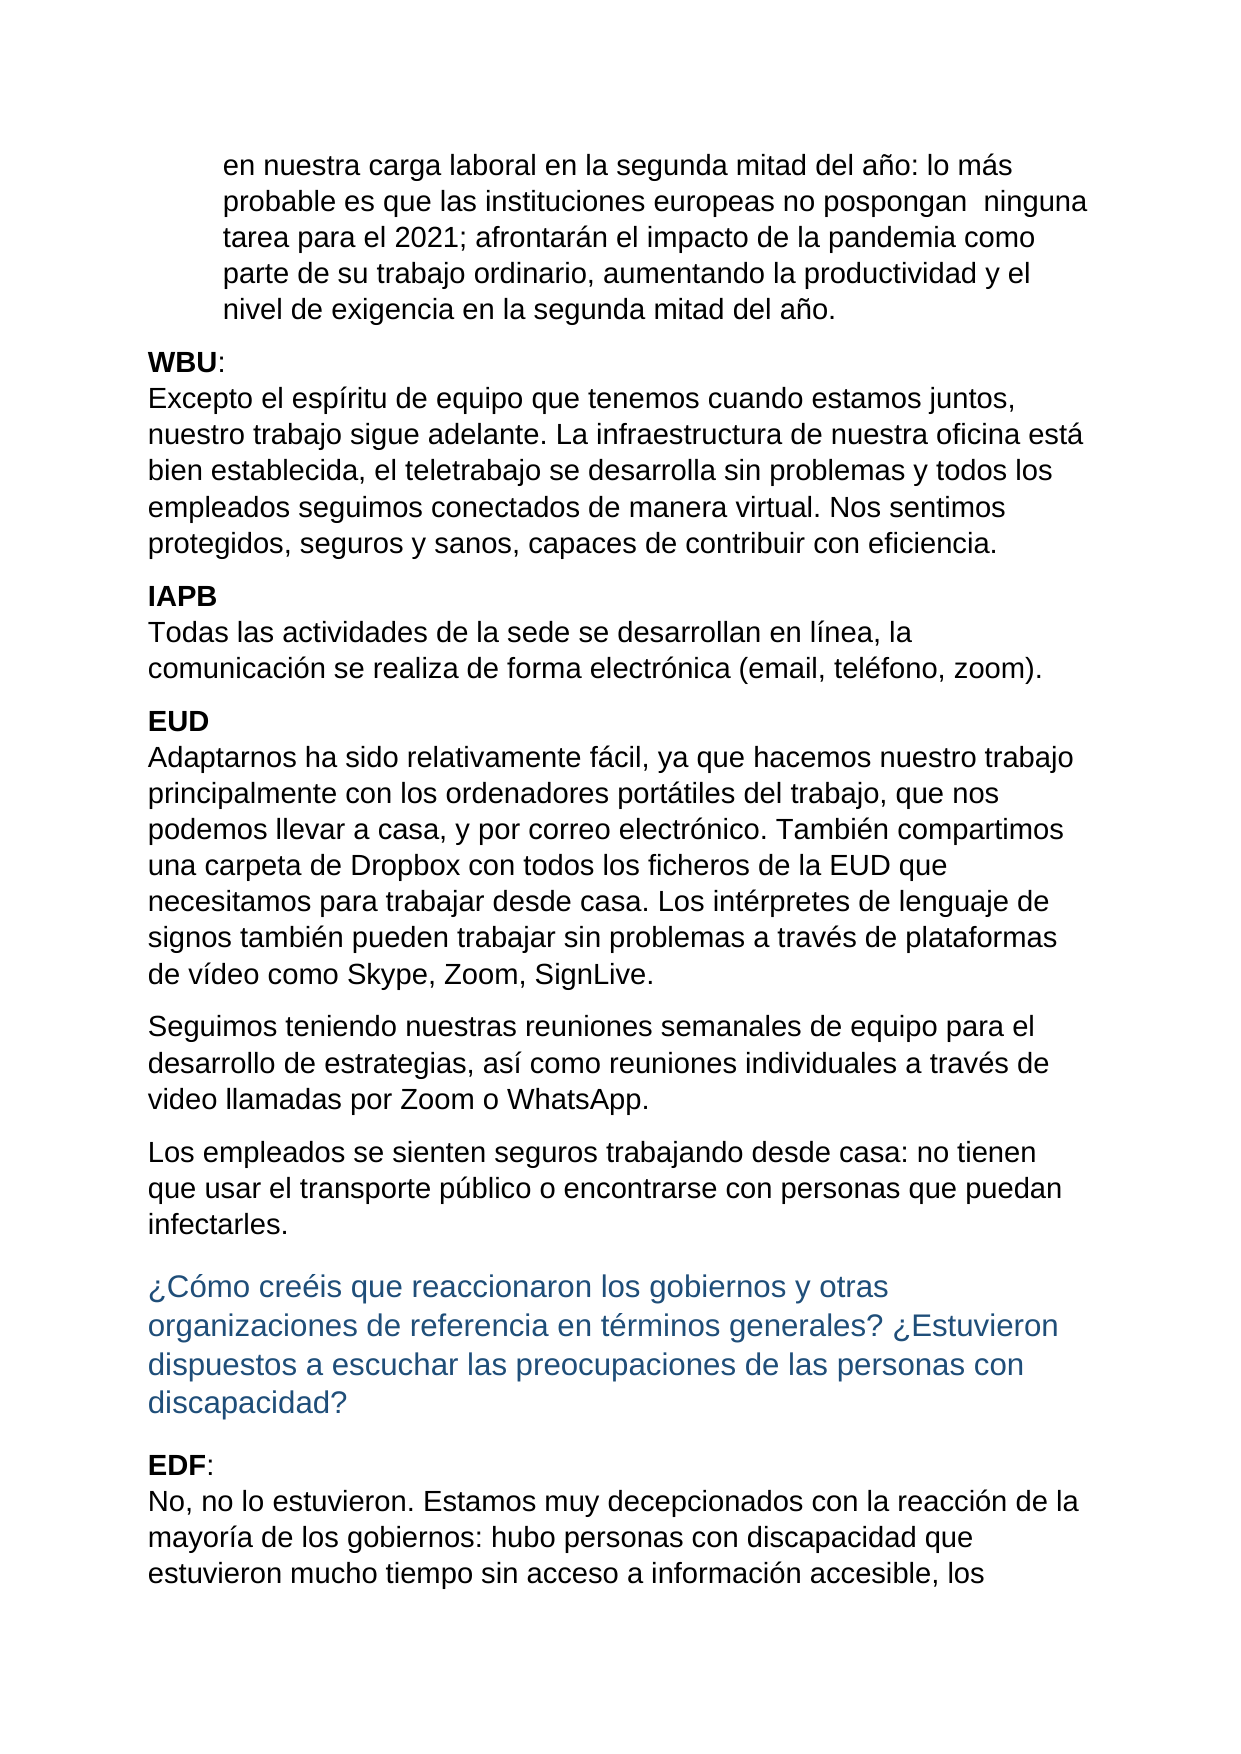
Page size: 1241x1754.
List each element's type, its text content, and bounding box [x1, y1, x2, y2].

subtitle ¿Cómo creéis que reaccionaron los gobiernos y otras organizaciones de referencia en términos generales? ¿Estuvieron dispuestos a escuchar las preocupaciones de las personas con discapacidad? [148, 1268, 1093, 1420]
text Los empleados se sienten seguros trabajando desde casa: no tienen que usar el transporte público o encontrarse con personas que puedan infectarles. [148, 1134, 1093, 1240]
text Seguimos teniendo nuestras reuniones semanales de equipo para el desarrollo de estrategias, así como reuniones individuales a través de video llamadas por Zoom o WhatsApp. [148, 1009, 1093, 1115]
text WBU: Excepto el espíritu de equipo que tenemos cuando estamos juntos, nuestro trabajo sigue adelante. La infraestructura de nuestra oficina está bien establecida, el teletrabajo se desarrolla sin problemas y todos los empleados seguimos conectados de manera virtual. Nos sentimos protegidos, seguros y sanos, capaces de contribuir con eficiencia. [148, 345, 1093, 559]
text IAPB Todas las actividades de la sede se desarrollan en línea, la comunicación se realiza de forma electrónica (email, teléfono, zoom). [148, 578, 1093, 684]
text EUD Adaptarnos ha sido relativamente fácil, ya que hacemos nuestro trabajo principalmente con los ordenadores portátiles del trabajo, que nos podemos llevar a casa, y por correo electrónico. También compartimos una carpeta de Dropbox con todos los ficheros de la EUD que necesitamos para trabajar desde casa. Los intérpretes de lenguaje de signos también pueden trabajar sin problemas a través de plataformas de vídeo como Skype, Zoom, SignLive. [148, 704, 1093, 990]
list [185, 148, 1093, 326]
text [148, 1448, 1093, 1590]
